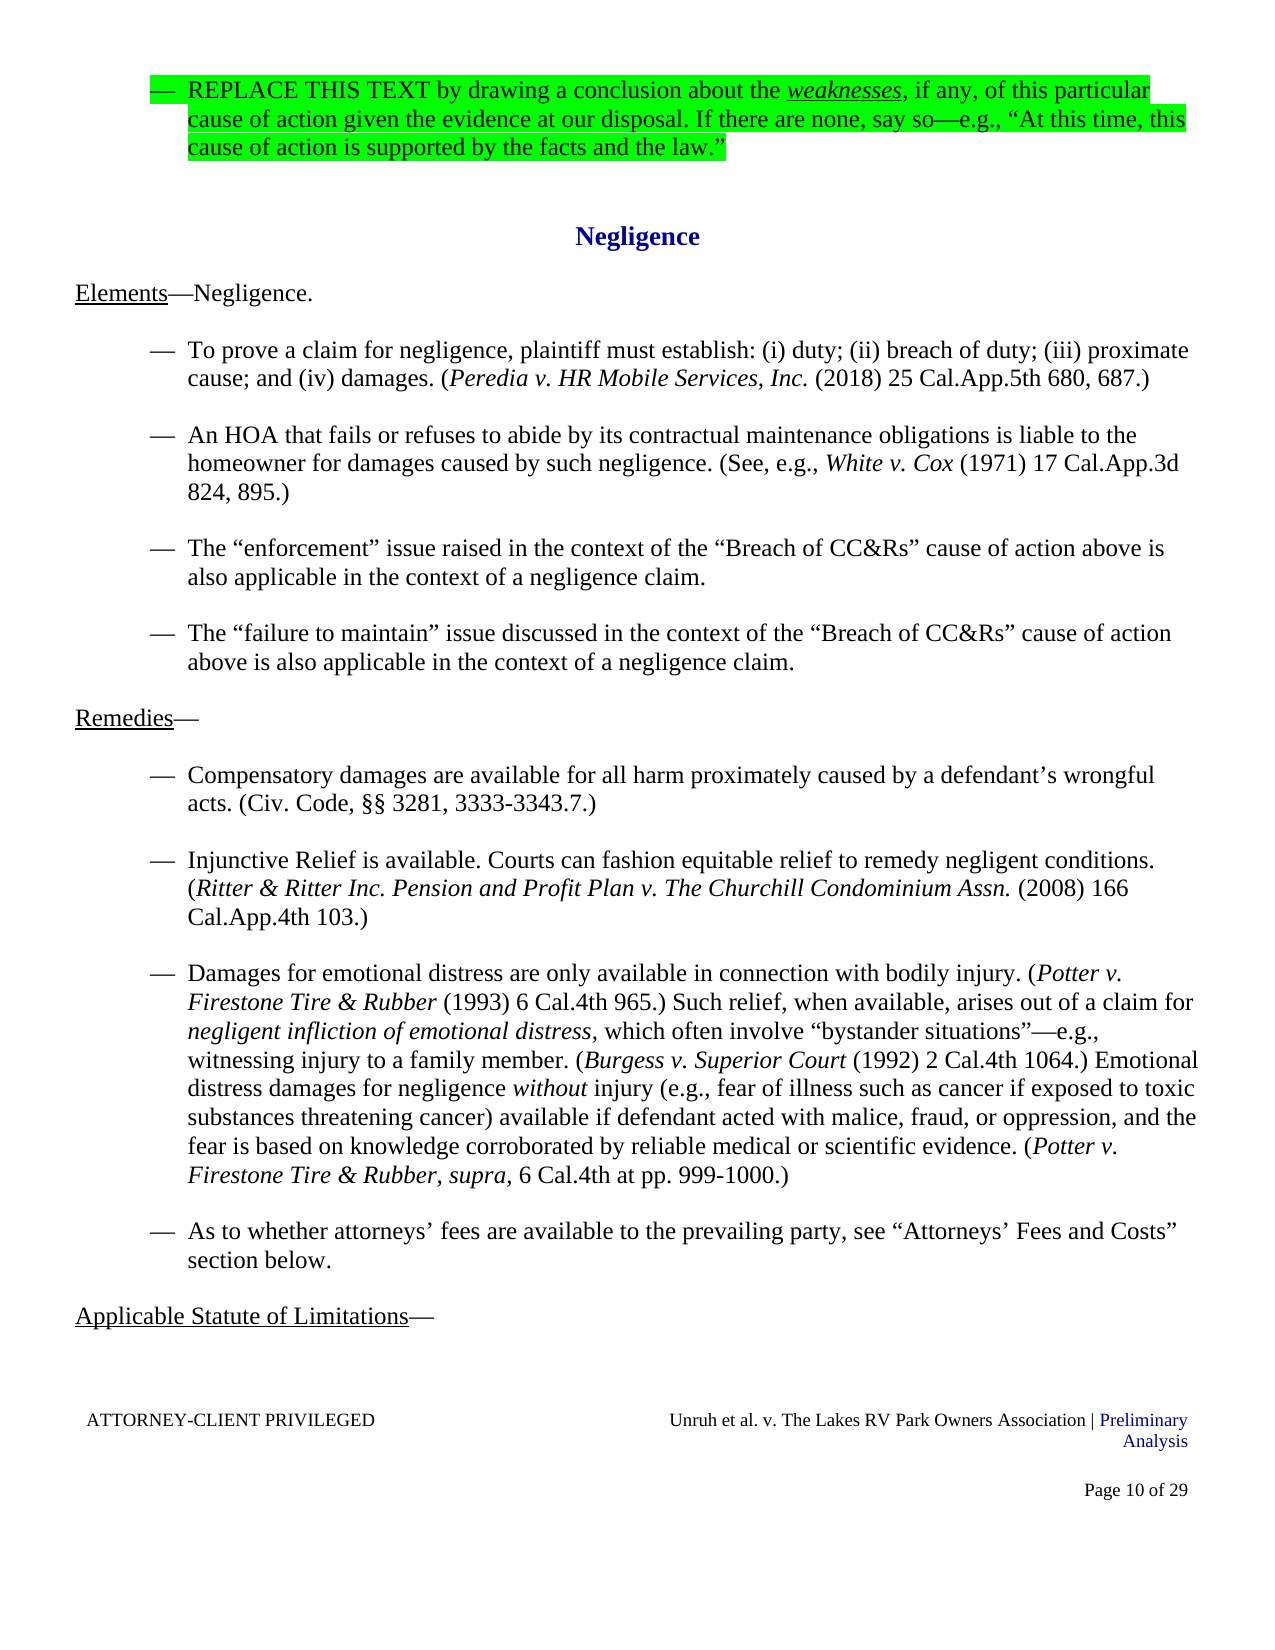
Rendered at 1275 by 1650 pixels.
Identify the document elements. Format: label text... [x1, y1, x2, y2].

text Applicable Statute of Limitations— [75, 1301, 1200, 1330]
text Remedies— [75, 703, 1200, 732]
text — Damages for emotional distress are only available in connection with bodily injury. (Potter v. Firestone Tire & Rubber (1993) 6 Cal.4th 965.) Such relief, when available, arises out of a claim for negligent infliction of emotional distress, which often involve “bystander situations”—e.g., witnessing injury to a family member. (Burgess v. Superior Court (1992) 2 Cal.4th 1064.) Emotional distress damages for negligence without injury (e.g., fear of illness such as cancer if exposed to toxic substances threatening cancer) available if defendant acted with malice, fraud, or oppression, and the fear is based on knowledge corroborated by reliable medical or scientific evidence. (Potter v. Firestone Tire & Rubber, supra, 6 Cal.4th at pp. 999-1000.) [150, 958, 1200, 1188]
text — To prove a claim for negligence, plaintiff must establish: (i) duty; (ii) breach of duty; (iii) proximate cause; and (iv) damages. (Peredia v. HR Mobile Services, Inc. (2018) 25 Cal.App.5th 680, 687.) [150, 335, 1200, 392]
text — The “failure to maintain” issue discussed in the context of the “Breach of CC&Rs” cause of action above is also applicable in the context of a negligence claim. [150, 618, 1200, 676]
text — As to whether attorneys’ fees are available to the prevailing party, see “Attorneys’ Fees and Costs” section below. [150, 1216, 1200, 1273]
text — Compensatory damages are available for all harm proximately caused by a defendant’s wrongful acts. (Civ. Code, §§ 3281, 3333-3343.7.) [150, 760, 1200, 817]
text — REPLACE THIS TEXT by drawing a conclusion about the weaknesses, if any, of this particular cause of action given the evidence at our disposal. If there are none, say so—e.g., “At this time, this cause of action is supported by the facts and the law.” [150, 75, 1200, 161]
text — An HOA that fails or refuses to abide by its contractual maintenance obligations is liable to the homeowner for damages caused by such negligence. (See, e.g., White v. Cox (1971) 17 Cal.App.3d 824, 895.) [150, 420, 1200, 506]
subtitle Negligence [75, 189, 1200, 251]
text Elements—Negligence. [75, 278, 1200, 307]
text — Injunctive Relief is available. Courts can fashion equitable relief to remedy negligent conditions. (Ritter & Ritter Inc. Pension and Profit Plan v. The Churchill Condominium Assn. (2008) 166 Cal.App.4th 103.) [150, 845, 1200, 931]
text — The “enforcement” issue raised in the context of the “Breach of CC&Rs” cause of action above is also applicable in the context of a negligence claim. [150, 533, 1200, 591]
